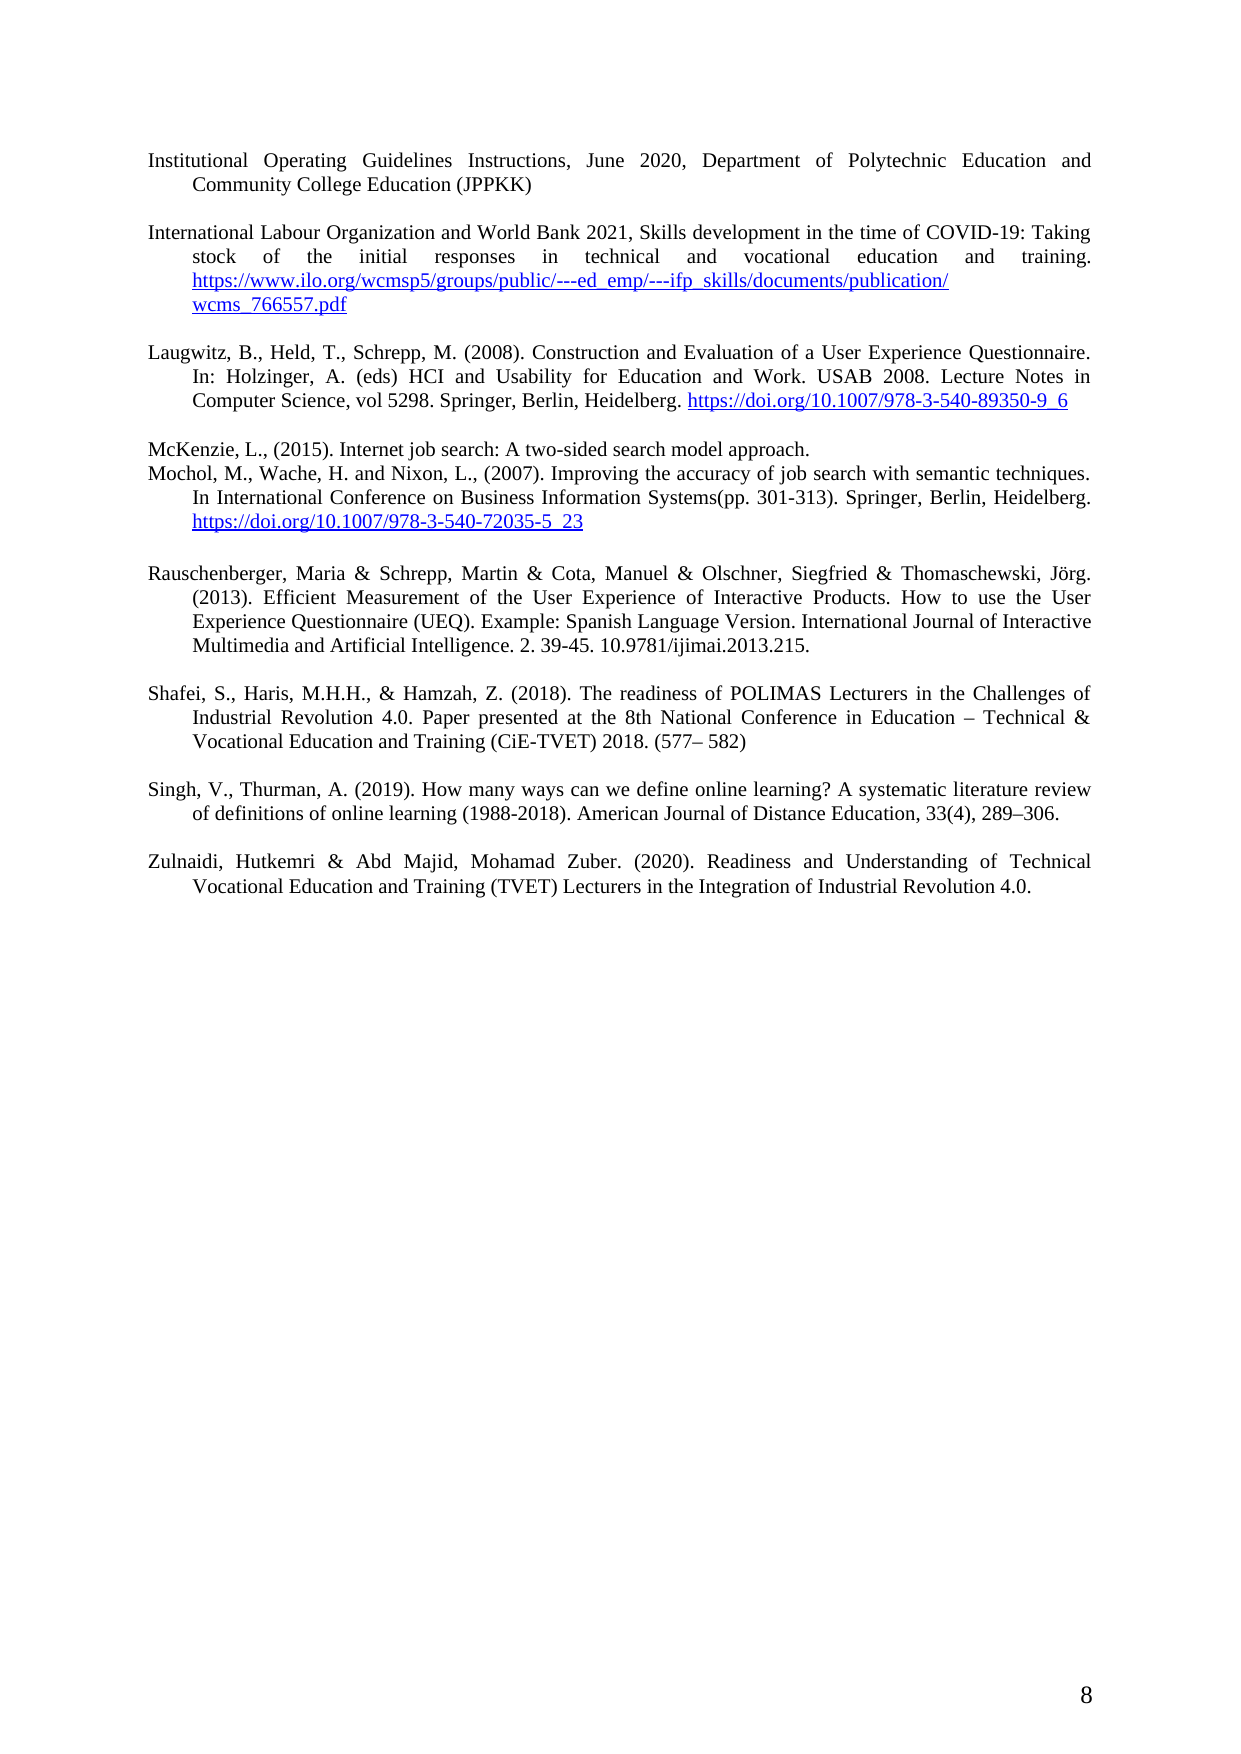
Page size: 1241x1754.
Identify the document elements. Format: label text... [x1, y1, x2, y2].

text Shafei, S., Haris, M.H.H., & Hamzah, Z. (2018). The readiness of POLIMAS Lecturers in the Challenges of Industrial Revolution 4.0. Paper presented at the 8th National Conference in Education – Technical & Vocational Education and Training (CiE-TVET) 2018. (577– 582) [148, 681, 1092, 753]
text Laugwitz, B., Held, T., Schrepp, M. (2008). Construction and Evaluation of a User Experience Questionnaire. In: Holzinger, A. (eds) HCI and Usability for Education and Work. USAB 2008. Lecture Notes in Computer Science, vol 5298. Springer, Berlin, Heidelberg. https://doi.org/10.1007/978-3-540-89350-9_6 [148, 340, 1092, 412]
text Zulnaidi, Hutkemri & Abd Majid, Mohamad Zuber. (2020). Readiness and Understanding of Technical Vocational Education and Training (TVET) Lecturers in the Integration of Industrial Revolution 4.0. [148, 849, 1092, 898]
text Rauschenberger, Maria & Schrepp, Martin & Cota, Manuel & Olschner, Siegfried & Thomaschewski, Jörg. (2013). Efficient Measurement of the User Experience of Interactive Products. How to use the User Experience Questionnaire (UEQ). Example: Spanish Language Version. International Journal of Interactive Multimedia and Artificial Intelligence. 2. 39-45. 10.9781/ijimai.2013.215. [148, 561, 1092, 657]
text McKenzie, L., (2015). Internet job search: A two-sided search model approach. [148, 436, 1092, 461]
text Institutional Operating Guidelines Instructions, June 2020, Department of Polytechnic Education and Community College Education (JPPKK) [148, 148, 1092, 196]
text International Labour Organization and World Bank 2021, Skills development in the time of COVID-19: Taking stock of the initial responses in technical and vocational education and training. https://www.ilo.org/wcmsp5/groups/public/---ed_emp/---ifp_skills/documents/publication/wcms_766557.pdf [148, 220, 1092, 316]
text Singh, V., Thurman, A. (2019). How many ways can we define online learning? A systematic literature review of definitions of online learning (1988-2018). American Journal of Distance Education, 33(4), 289–306. [148, 777, 1092, 825]
text Mochol, M., Wache, H. and Nixon, L., (2007). Improving the accuracy of job search with semantic techniques. In International Conference on Business Information Systems(pp. 301-313). Springer, Berlin, Heidelberg. https://doi.org/10.1007/978-3-540-72035-5_23 [148, 461, 1092, 533]
